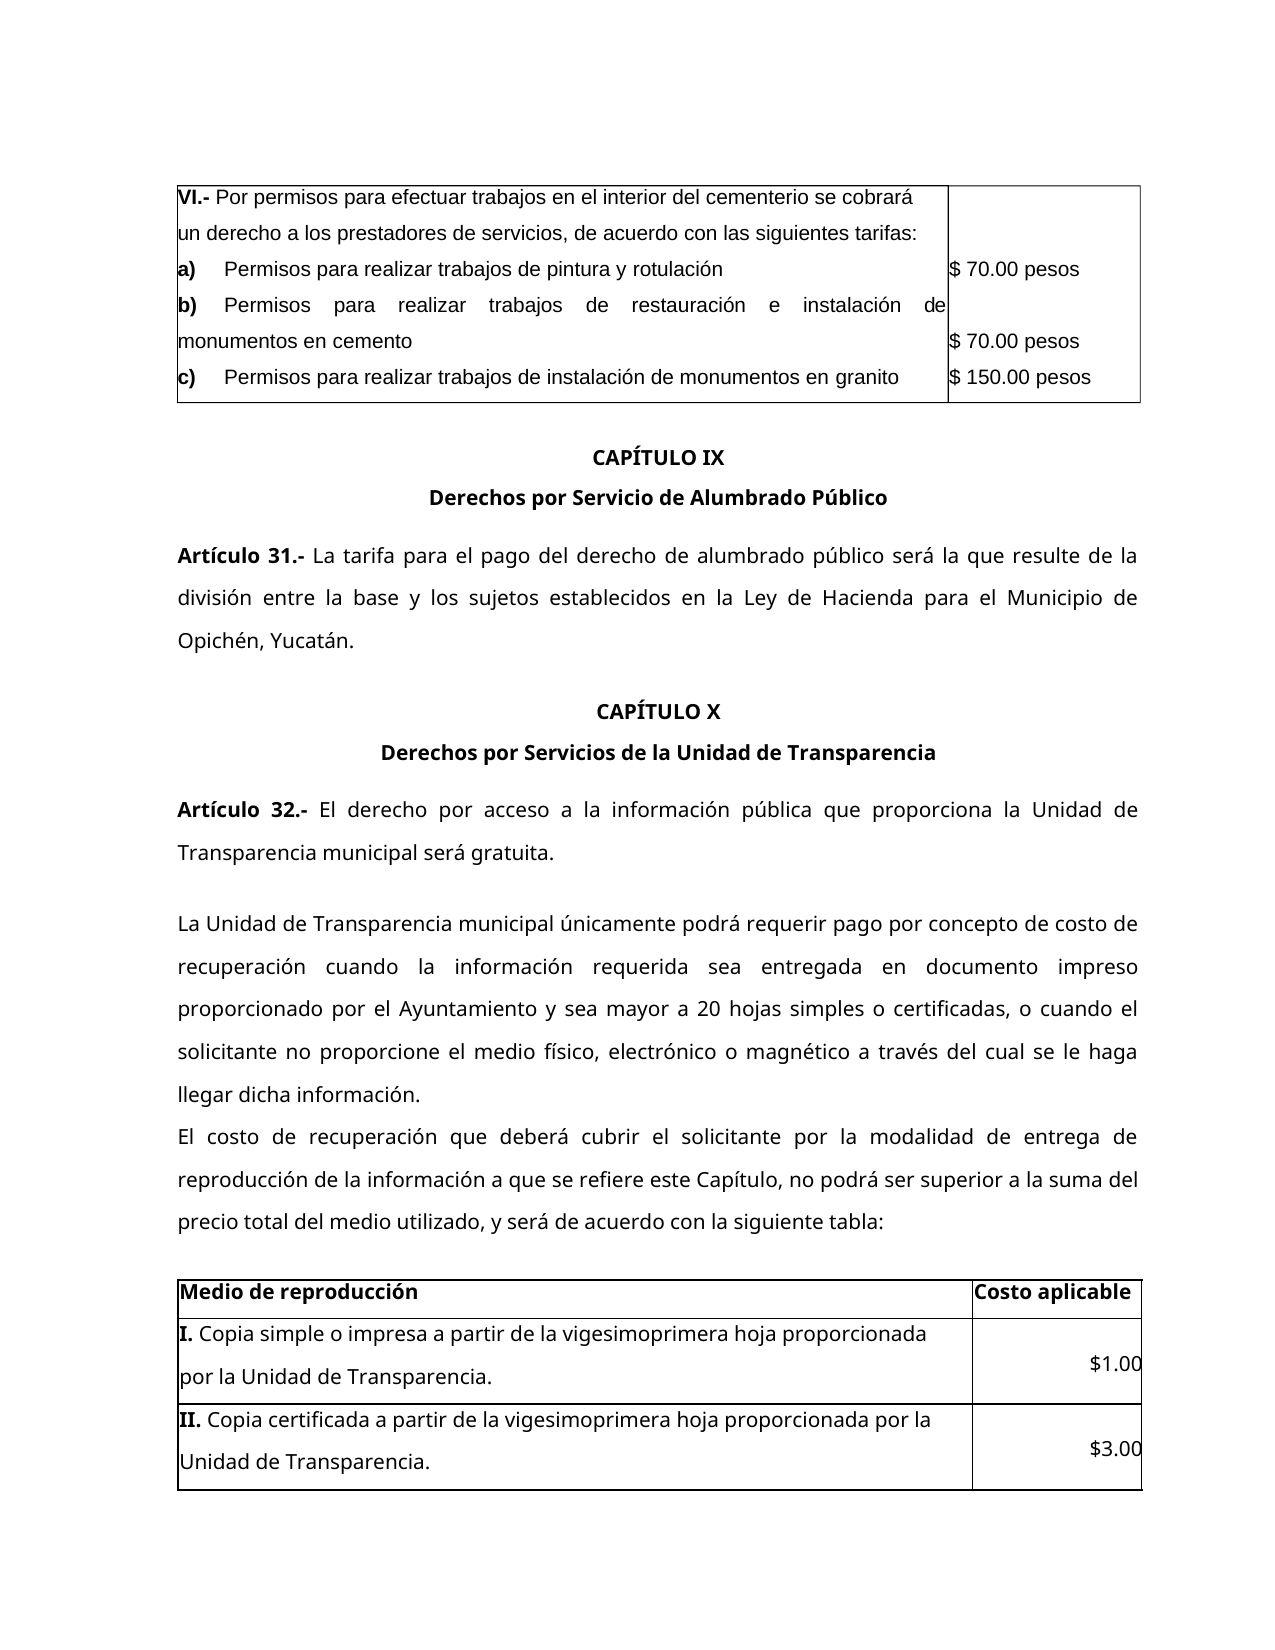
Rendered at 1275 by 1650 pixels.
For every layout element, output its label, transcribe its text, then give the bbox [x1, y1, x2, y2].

table_header Costo aplicable [973, 1281, 1141, 1318]
table_cell $1.00 [973, 1319, 1141, 1403]
text Artículo 31.- La tarifa para el pago del derecho de alumbrado público será la que resulte de la división entre la base y los sujetos establecidos en la Ley de Hacienda para el Municipio de Opichén, Yucatán. [177, 541, 1139, 654]
text Derechos por Servicios de la Unidad de Transparencia [231, 738, 1085, 766]
table_cell $3.00 [973, 1405, 1141, 1489]
table_header Medio de reproducción [179, 1281, 972, 1318]
text La Unidad de Transparencia municipal únicamente podrá requerir pago por concepto de costo de recuperación cuando la información requerida sea entregada en documento impreso proporcionado por el Ayuntamiento y sea mayor a 20 hojas simples o certificadas, o cuando el solicitante no proporcione el medio físico, electrónico o magnético a través del cual se le haga llegar dicha información. [177, 909, 1139, 1108]
table_cell I. Copia simple o impresa a partir de la vigesimoprimera hoja proporcionada por la Unidad de Transparencia. [179, 1319, 972, 1403]
subtitle CAPÍTULO X [508, 697, 808, 726]
text El costo de recuperación que deberá cubrir el solicitante por la modalidad de entrega de reproducción de la información a que se refiere este Capítulo, no podrá ser superior a la suma del precio total del medio utilizado, y será de acuerdo con la siguiente tabla: [177, 1122, 1139, 1236]
text Artículo 32.- El derecho por acceso a la información pública que proporciona la Unidad de Transparencia municipal será gratuita. [177, 796, 1139, 867]
text Derechos por Servicio de Alumbrado Público [231, 483, 1085, 511]
table_cell II. Copia certificada a partir de la vigesimoprimera hoja proporcionada por la Unidad de Transparencia. [179, 1405, 972, 1489]
subtitle CAPÍTULO IX [508, 443, 808, 471]
